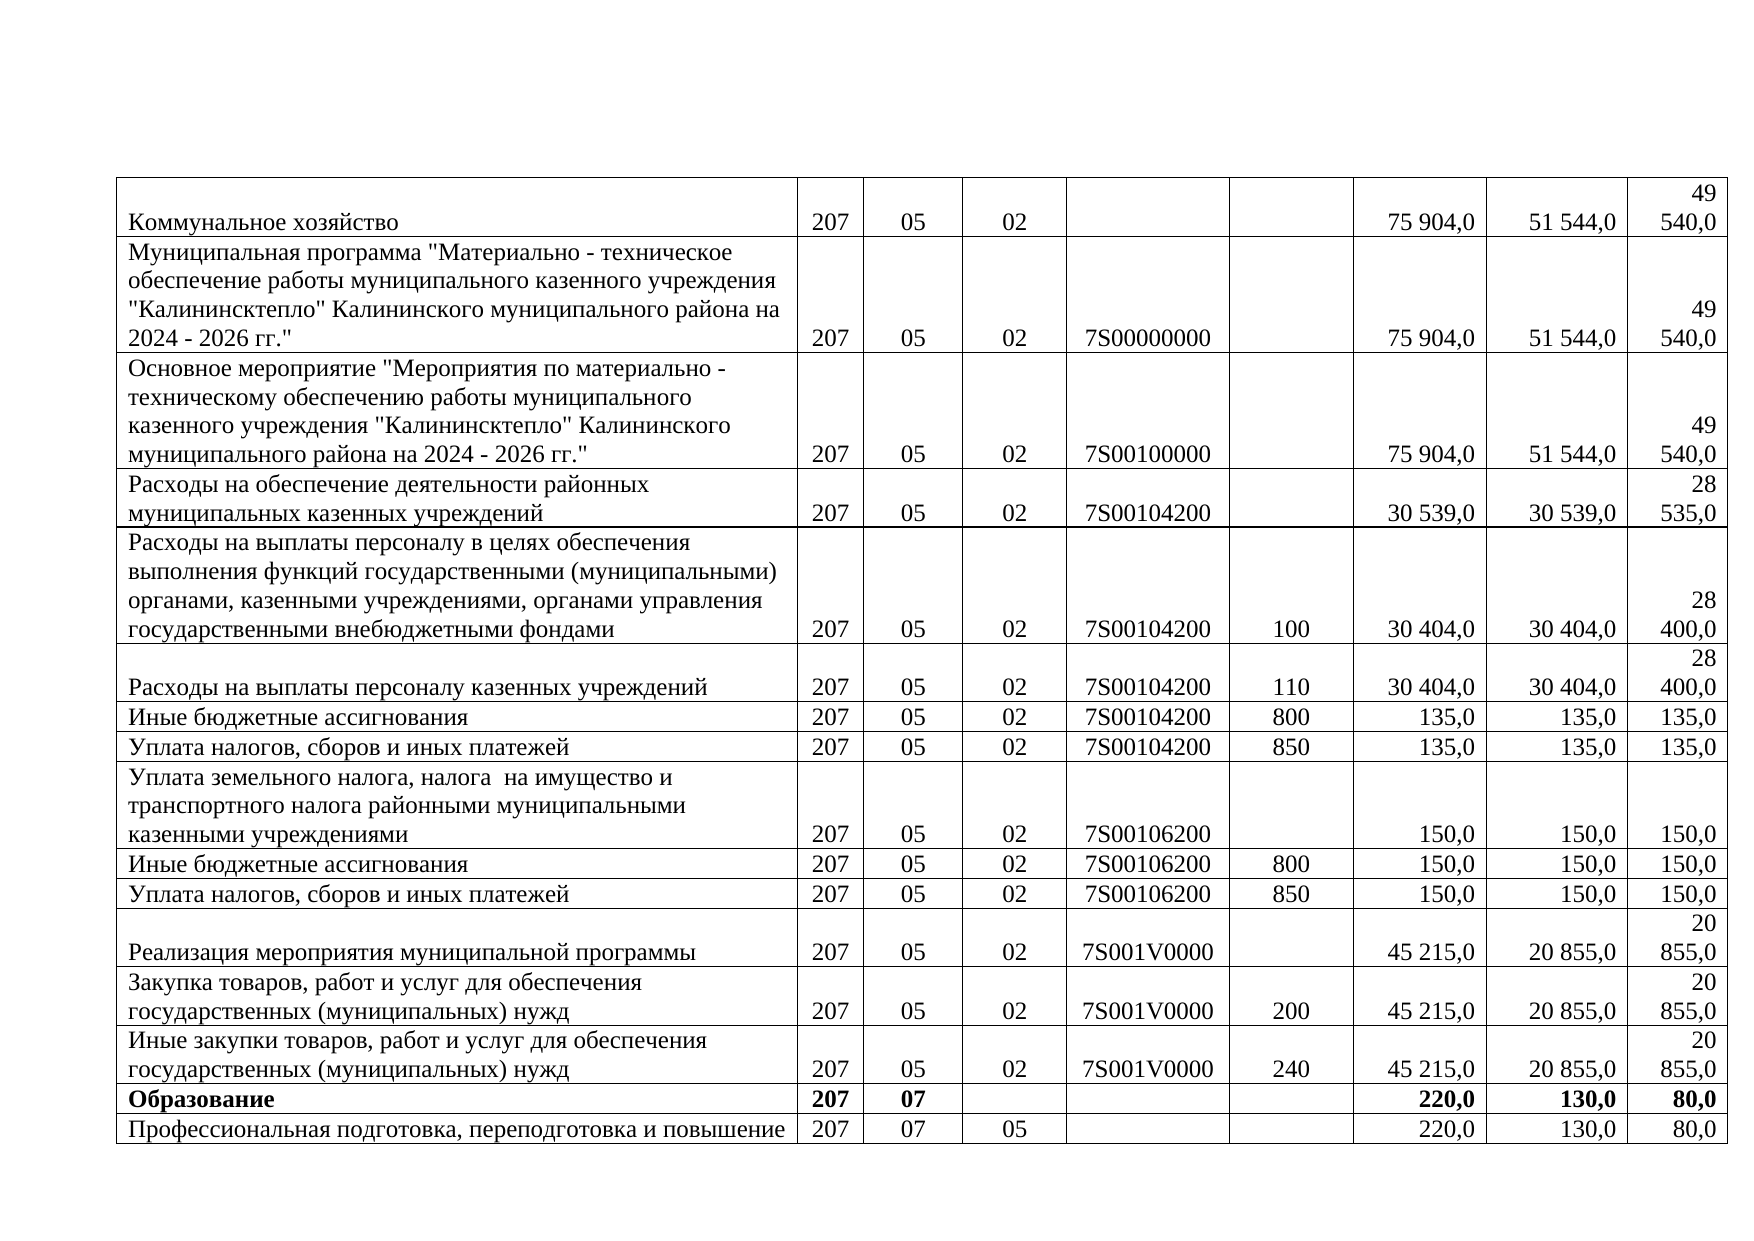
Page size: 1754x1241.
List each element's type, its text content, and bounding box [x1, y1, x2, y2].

table_cell 150,0 [1487, 879, 1627, 907]
table_cell 80,0 [1628, 1114, 1727, 1143]
table_cell 05 [864, 967, 962, 1024]
table_cell Иные закупки товаров, работ и услуг для обеспечения государственных (муниципальных) нужд [117, 1026, 797, 1083]
table_cell 207 [798, 178, 863, 236]
table_cell 7S001V0000 [1067, 967, 1229, 1024]
table_cell 05 [864, 353, 962, 468]
table_cell Уплата земельного налога, налога на имущество и транспортного налога районными муниципальными казенными учреждениями [117, 762, 797, 848]
table_cell 75 904,0 [1354, 237, 1486, 352]
table_cell 30 404,0 [1354, 528, 1486, 642]
table_cell 02 [963, 762, 1066, 848]
table_cell [1230, 1084, 1353, 1113]
table_cell [1230, 909, 1353, 966]
table_cell 80,0 [1628, 1084, 1727, 1113]
table_cell 7S00000000 [1067, 237, 1229, 352]
table_cell 49 540,0 [1628, 178, 1727, 236]
table_cell 7S00104200 [1067, 469, 1229, 526]
table_cell 05 [864, 732, 962, 761]
table_cell 207 [798, 469, 863, 526]
table_cell 05 [864, 909, 962, 966]
table_cell 28 400,0 [1628, 644, 1727, 701]
table_cell 7S00106200 [1067, 762, 1229, 848]
table_cell 110 [1230, 644, 1353, 701]
table_cell 207 [798, 528, 863, 642]
table_cell 135,0 [1628, 732, 1727, 761]
table_cell [1067, 1114, 1229, 1143]
table_cell 49 540,0 [1628, 353, 1727, 468]
table_cell 7S00104200 [1067, 528, 1229, 642]
table_cell 20 855,0 [1487, 909, 1627, 966]
table_cell 207 [798, 644, 863, 701]
table_cell 20 855,0 [1628, 967, 1727, 1024]
table_cell Иные бюджетные ассигнования [117, 702, 797, 731]
table_cell 207 [798, 849, 863, 878]
table_cell 207 [798, 879, 863, 907]
table_cell Реализация мероприятия муниципальной программы [117, 909, 797, 966]
table_cell 51 544,0 [1487, 178, 1627, 236]
table_cell 150,0 [1487, 762, 1627, 848]
table_cell 7S00100000 [1067, 353, 1229, 468]
table_cell Расходы на обеспечение деятельности районных муниципальных казенных учреждений [117, 469, 797, 526]
table_cell 30 539,0 [1354, 469, 1486, 526]
table_cell 02 [963, 469, 1066, 526]
table_cell 30 404,0 [1487, 644, 1627, 701]
table_cell 30 404,0 [1354, 644, 1486, 701]
table_cell 7S00104200 [1067, 732, 1229, 761]
table_cell 05 [864, 849, 962, 878]
table_cell Расходы на выплаты персоналу в целях обеспечения выполнения функций государственными (муниципальными) органами, казенными учреждениями, органами управления государственными внебюджетными фондами [117, 528, 797, 642]
table_cell [963, 1084, 1066, 1113]
table_cell 05 [864, 762, 962, 848]
table_cell 07 [864, 1084, 962, 1113]
table_cell 75 904,0 [1354, 178, 1486, 236]
table_cell 05 [864, 702, 962, 731]
table_cell 220,0 [1354, 1084, 1486, 1113]
table_cell 02 [963, 237, 1066, 352]
table_cell 49 540,0 [1628, 237, 1727, 352]
table_cell 05 [963, 1114, 1066, 1143]
table_cell 207 [798, 1084, 863, 1113]
table_cell 02 [963, 849, 1066, 878]
table_cell 20 855,0 [1487, 967, 1627, 1024]
table_cell 75 904,0 [1354, 353, 1486, 468]
table_cell Иные бюджетные ассигнования [117, 849, 797, 878]
table_cell 02 [963, 732, 1066, 761]
table_cell 800 [1230, 702, 1353, 731]
table_cell 02 [963, 702, 1066, 731]
table_cell 05 [864, 528, 962, 642]
table_cell 05 [864, 879, 962, 907]
table_cell 240 [1230, 1026, 1353, 1083]
table_cell 07 [864, 1114, 962, 1143]
table_cell 207 [798, 237, 863, 352]
table_cell 28 535,0 [1628, 469, 1727, 526]
table_cell 800 [1230, 849, 1353, 878]
table_cell Уплата налогов, сборов и иных платежей [117, 732, 797, 761]
table_cell 30 539,0 [1487, 469, 1627, 526]
table_cell 02 [963, 528, 1066, 642]
table_cell 20 855,0 [1628, 909, 1727, 966]
table_cell 02 [963, 879, 1066, 907]
table_cell 207 [798, 353, 863, 468]
table_cell 150,0 [1354, 762, 1486, 848]
table_cell 05 [864, 469, 962, 526]
table_cell 207 [798, 762, 863, 848]
table_cell 45 215,0 [1354, 967, 1486, 1024]
table_cell 02 [963, 1026, 1066, 1083]
table_cell 207 [798, 732, 863, 761]
table_cell 02 [963, 178, 1066, 236]
table_cell 05 [864, 237, 962, 352]
table_cell Коммунальное хозяйство [117, 178, 797, 236]
table_cell [1067, 178, 1229, 236]
table_cell 207 [798, 1114, 863, 1143]
table_cell Расходы на выплаты персоналу казенных учреждений [117, 644, 797, 701]
table_cell 7S00104200 [1067, 644, 1229, 701]
table_cell [1230, 178, 1353, 236]
table_cell 51 544,0 [1487, 237, 1627, 352]
table_cell Уплата налогов, сборов и иных платежей [117, 879, 797, 907]
table_cell 130,0 [1487, 1114, 1627, 1143]
table_cell 05 [864, 644, 962, 701]
table_cell 7S00106200 [1067, 879, 1229, 907]
table_cell [1230, 1114, 1353, 1143]
table_cell 02 [963, 967, 1066, 1024]
table_cell 207 [798, 702, 863, 731]
table_cell 02 [963, 644, 1066, 701]
table_cell 220,0 [1354, 1114, 1486, 1143]
table_cell 150,0 [1628, 762, 1727, 848]
table_cell 135,0 [1487, 702, 1627, 731]
table_cell 51 544,0 [1487, 353, 1627, 468]
table_cell 20 855,0 [1628, 1026, 1727, 1083]
table_cell 130,0 [1487, 1084, 1627, 1113]
table_cell 850 [1230, 879, 1353, 907]
table_cell 7S00104200 [1067, 702, 1229, 731]
table_cell 135,0 [1628, 702, 1727, 731]
table_cell [1230, 762, 1353, 848]
table_cell 200 [1230, 967, 1353, 1024]
table_cell [1230, 353, 1353, 468]
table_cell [117, 1114, 797, 1143]
table_cell Муниципальная программа "Материально - техническое обеспечение работы муниципального казенного учреждения "Калининсктепло" Калининского муниципального района на 2024 - 2026 гг." [117, 237, 797, 352]
table_cell 20 855,0 [1487, 1026, 1627, 1083]
table_cell 150,0 [1487, 849, 1627, 878]
table_cell 02 [963, 909, 1066, 966]
table_cell 30 404,0 [1487, 528, 1627, 642]
table_cell 150,0 [1628, 879, 1727, 907]
table_cell 7S001V0000 [1067, 909, 1229, 966]
table_cell [1230, 469, 1353, 526]
table_cell 05 [864, 178, 962, 236]
table_cell 135,0 [1354, 702, 1486, 731]
table_cell 28 400,0 [1628, 528, 1727, 642]
table_cell Основное мероприятие "Мероприятия по материально - техническому обеспечению работы муниципального казенного учреждения "Калининсктепло" Калининского муниципального района на 2024 - 2026 гг." [117, 353, 797, 468]
table_cell 850 [1230, 732, 1353, 761]
table_cell [1230, 237, 1353, 352]
table_cell 150,0 [1354, 879, 1486, 907]
table_cell 7S00106200 [1067, 849, 1229, 878]
table_cell 45 215,0 [1354, 909, 1486, 966]
table_cell 05 [864, 1026, 962, 1083]
table_cell [1067, 1084, 1229, 1113]
table_cell Закупка товаров, работ и услуг для обеспечения государственных (муниципальных) нужд [117, 967, 797, 1024]
table_cell 135,0 [1487, 732, 1627, 761]
table_cell 207 [798, 1026, 863, 1083]
table_cell 207 [798, 909, 863, 966]
table_cell Образование [117, 1084, 797, 1113]
table_cell 45 215,0 [1354, 1026, 1486, 1083]
table_cell 207 [798, 967, 863, 1024]
table_cell 02 [963, 353, 1066, 468]
table_cell 7S001V0000 [1067, 1026, 1229, 1083]
table_cell 150,0 [1628, 849, 1727, 878]
table_cell 100 [1230, 528, 1353, 642]
table_cell 150,0 [1354, 849, 1486, 878]
table_cell 135,0 [1354, 732, 1486, 761]
